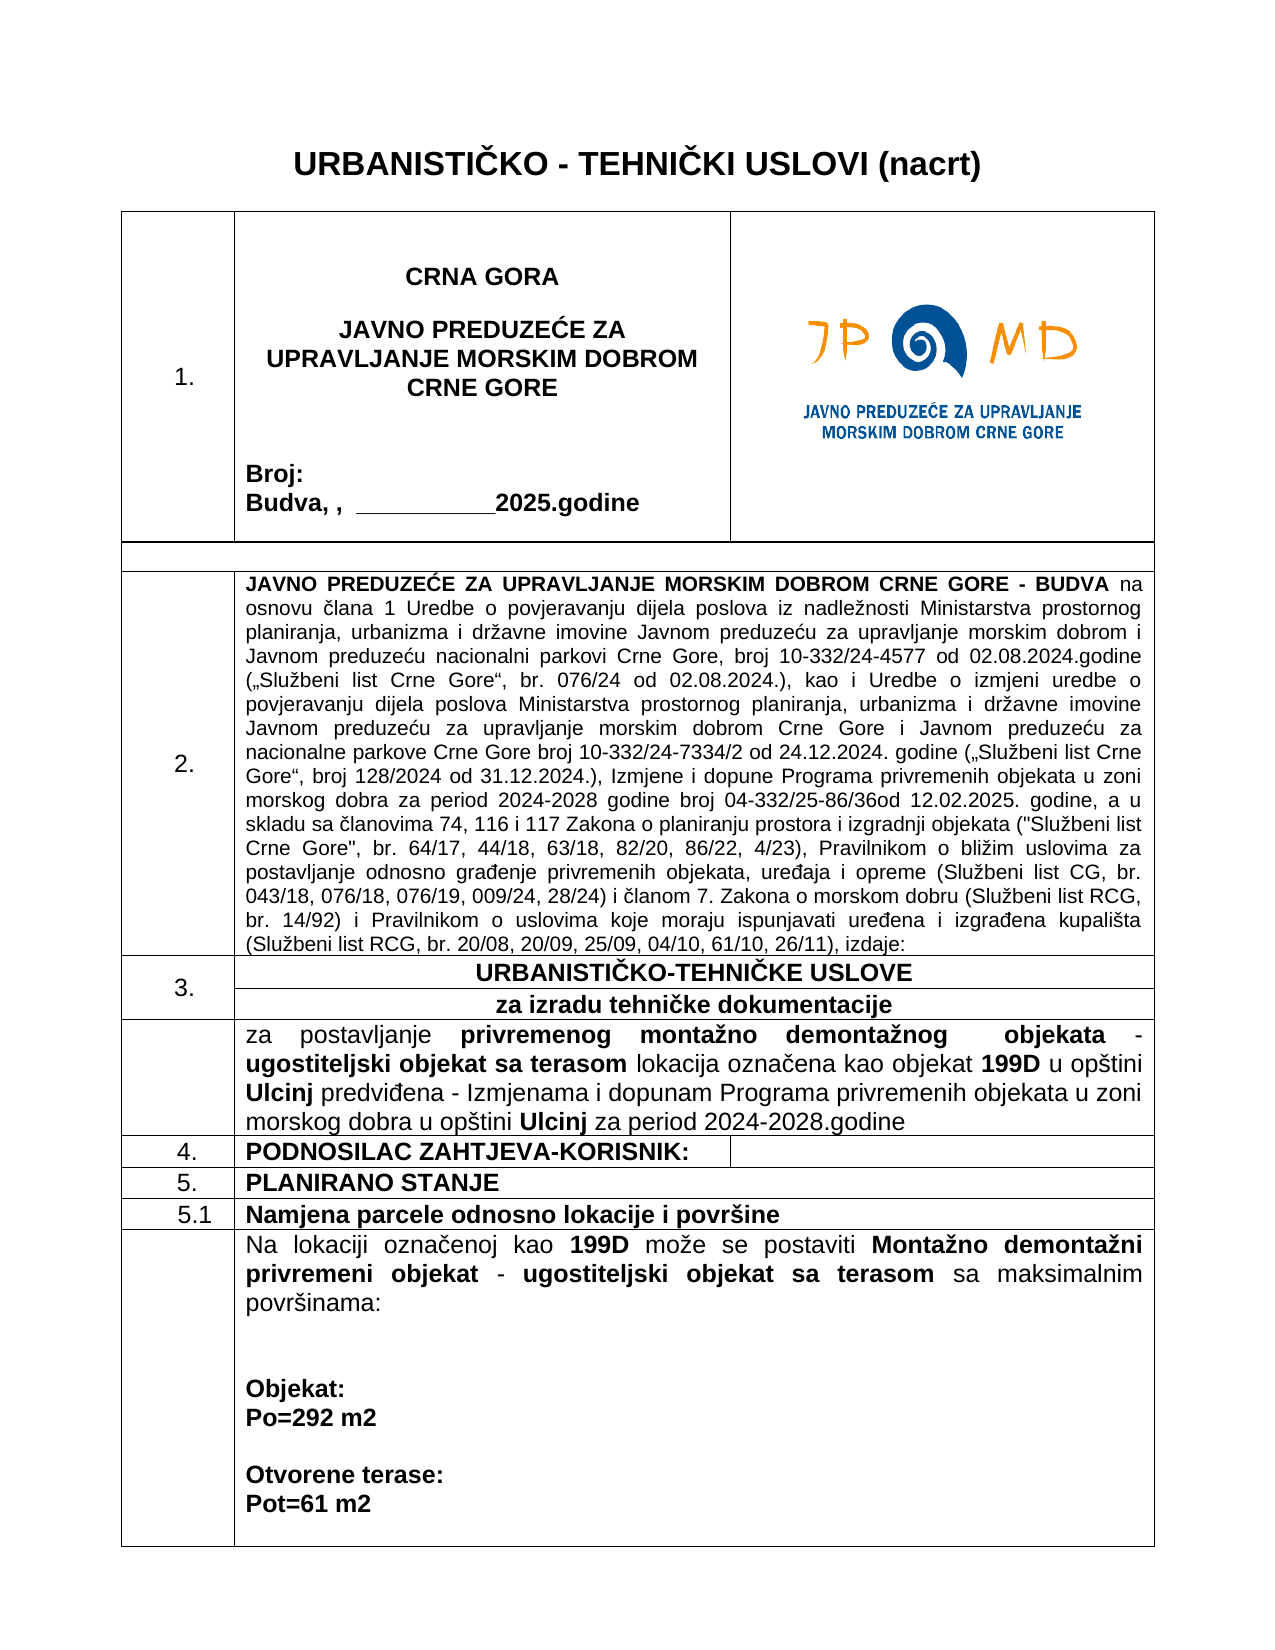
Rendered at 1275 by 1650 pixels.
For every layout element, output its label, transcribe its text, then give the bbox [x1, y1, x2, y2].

table_cell [122, 543, 1154, 571]
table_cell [235, 1230, 1154, 1546]
table_cell URBANISTIČKO-TEHNIČKE USLOVE [235, 956, 1154, 988]
table_cell [122, 1020, 234, 1135]
table_cell 2. [122, 572, 234, 955]
table_cell [731, 1136, 1154, 1167]
table_cell 5. [122, 1168, 234, 1198]
table_cell za postavljanje privremenog montažno demontažnog objekata - ugostiteljski objekat sa terasom lokacija označena kao objekat 199D u opštini Ulcinj predviđena - Izmjenama i dopunam Programa privremenih objekata u zoni morskog dobra u opštini Ulcinj za period 2024-2028.godine [235, 1020, 1154, 1135]
table_cell PODNOSILAC ZAHTJEVA-KORISNIK: [235, 1136, 730, 1167]
table_header CRNA GORA JAVNO PREDUZEĆE ZA UPRAVLJANJE MORSKIM DOBROM CRNE GORE Broj: Budva, , __________2025.godine [235, 212, 730, 541]
table_cell JAVNO PREDUZEĆE ZA UPRAVLJANJE MORSKIM DOBROM CRNE GORE - BUDVA na osnovu člana 1 Uredbe o povjeravanju dijela poslova iz nadležnosti Ministarstva prostornog planiranja, urbanizma i državne imovine Javnom preduzeću za upravljanje morskim dobrom i Javnom preduzeću nacionalni parkovi Crne Gore, broj 10-332/24-4577 od 02.08.2024.godine („Službeni list Crne Gore“, br. 076/24 od 02.08.2024.), kao i Uredbe o izmjeni uredbe o povjeravanju dijela poslova Ministarstva prostornog planiranja, urbanizma i državne imovine Javnom preduzeću za upravljanje morskim dobrom Crne Gore i Javnom preduzeću za nacionalne parkove Crne Gore broj 10-332/24-7334/2 od 24.12.2024. godine („Službeni list Crne Gore“, broj 128/2024 od 31.12.2024.), Izmjene i dopune Programa privremenih objekata u zoni morskog dobra za period 2024-2028 godine broj 04-332/25-86/36od 12.02.2025. godine, a u skladu sa članovima 74, 116 i 117 Zakona o planiranju prostora i izgradnji objekata ("Službeni list Crne Gore", br. 64/17, 44/18, 63/18, 82/20, 86/22, 4/23), Pravilnikom o bližim uslovima za postavljanje odnosno građenje privremenih objekata, uređaja i opreme (Službeni list CG, br. 043/18, 076/18, 076/19, 009/24, 28/24) i članom 7. Zakona o morskom dobru (Službeni list RCG, br. 14/92) i Pravilnikom o uslovima koje moraju ispunjavati uređena i izgrađena kupališta (Službeni list RCG, br. 20/08, 20/09, 25/09, 04/10, 61/10, 26/11), izdaje: [235, 572, 1154, 955]
text URBANISTIČKO - TEHNIČKI USLOVI (nacrt) [150, 144, 1125, 182]
table_cell za izradu tehničke dokumentacije [235, 989, 1154, 1019]
table_cell [122, 1230, 234, 1546]
table_cell 4. [122, 1136, 234, 1167]
table_header 1. [122, 212, 234, 541]
table_header [731, 212, 1154, 541]
table_cell PLANIRANO STANJE [235, 1168, 1154, 1198]
table_cell 5.1 [122, 1199, 234, 1229]
table_cell 3. [122, 956, 234, 1019]
table_cell Namjena parcele odnosno lokacije i površine [235, 1199, 1154, 1229]
